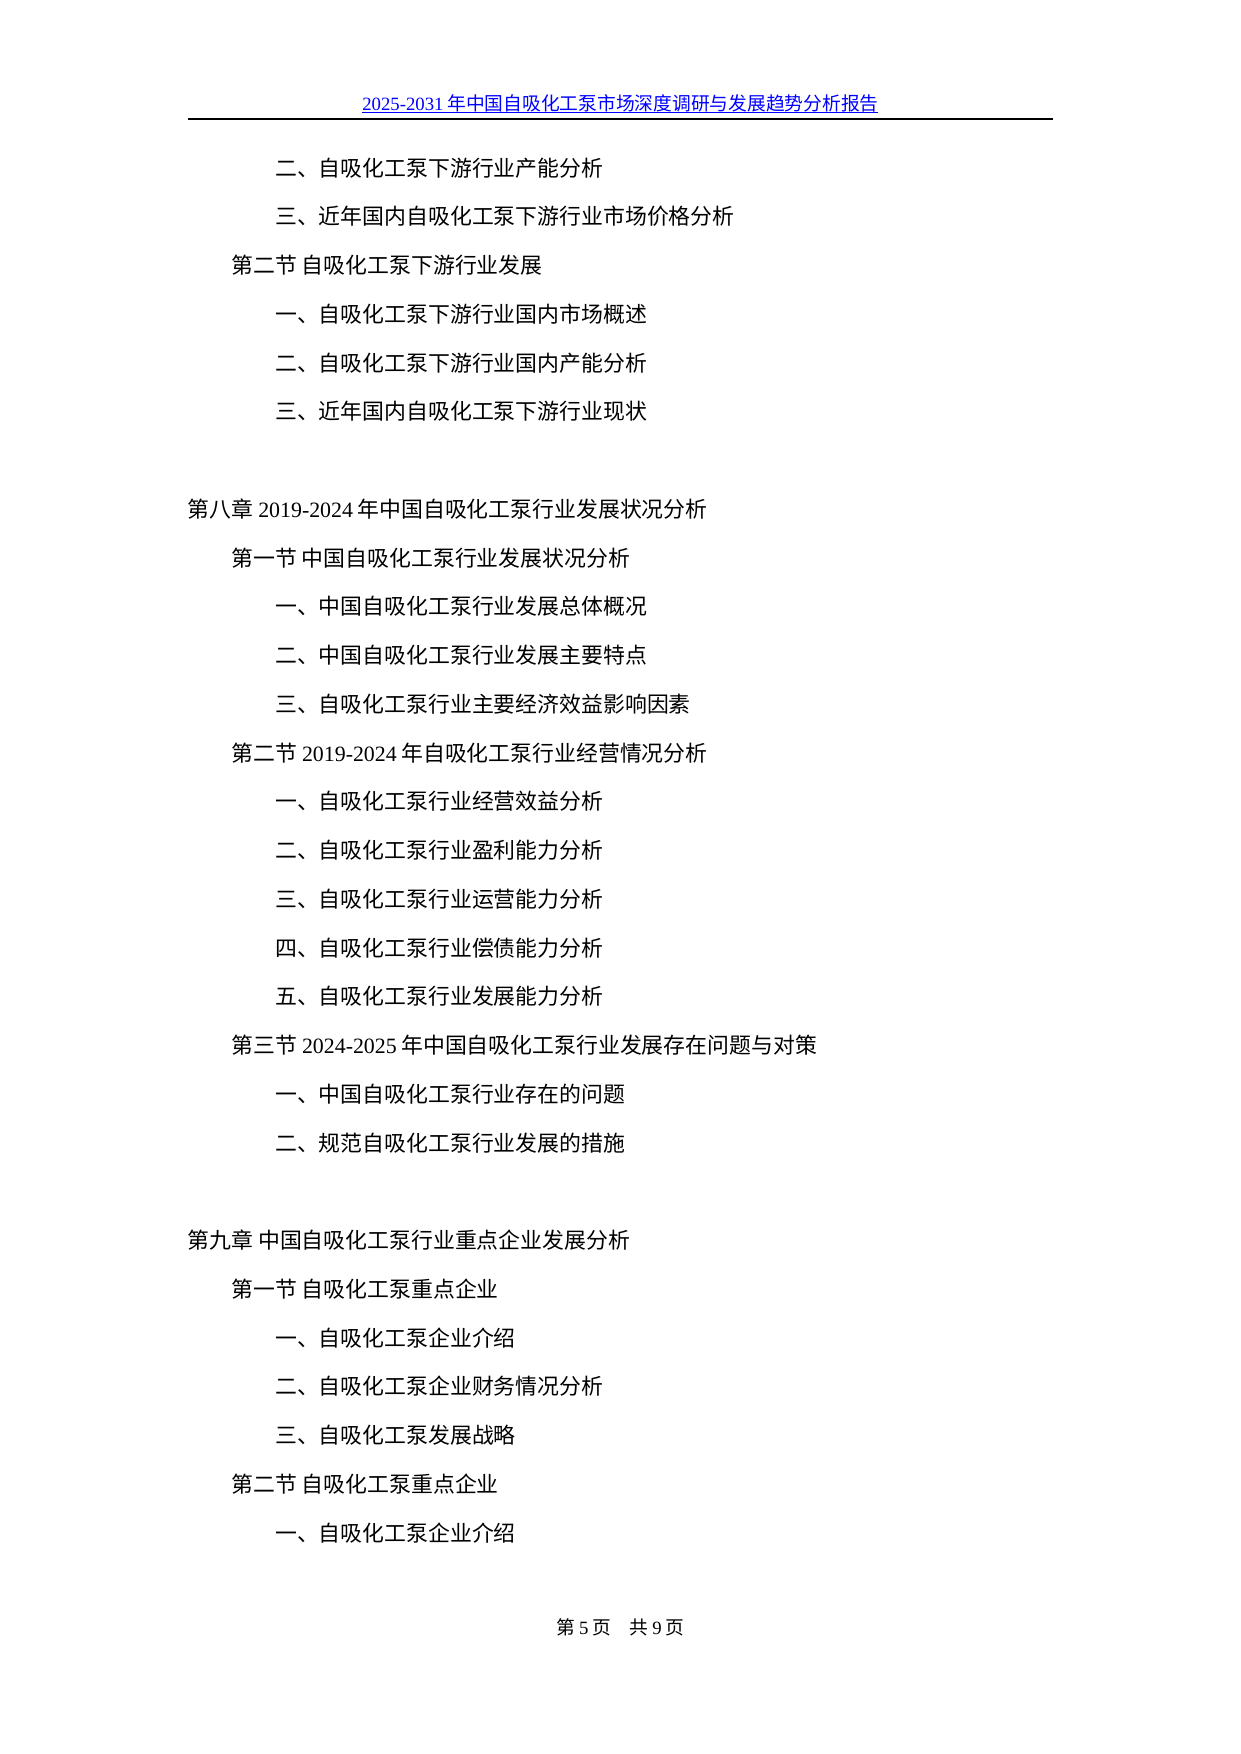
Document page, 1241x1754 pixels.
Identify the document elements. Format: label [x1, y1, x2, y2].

text [187, 150, 1053, 1548]
